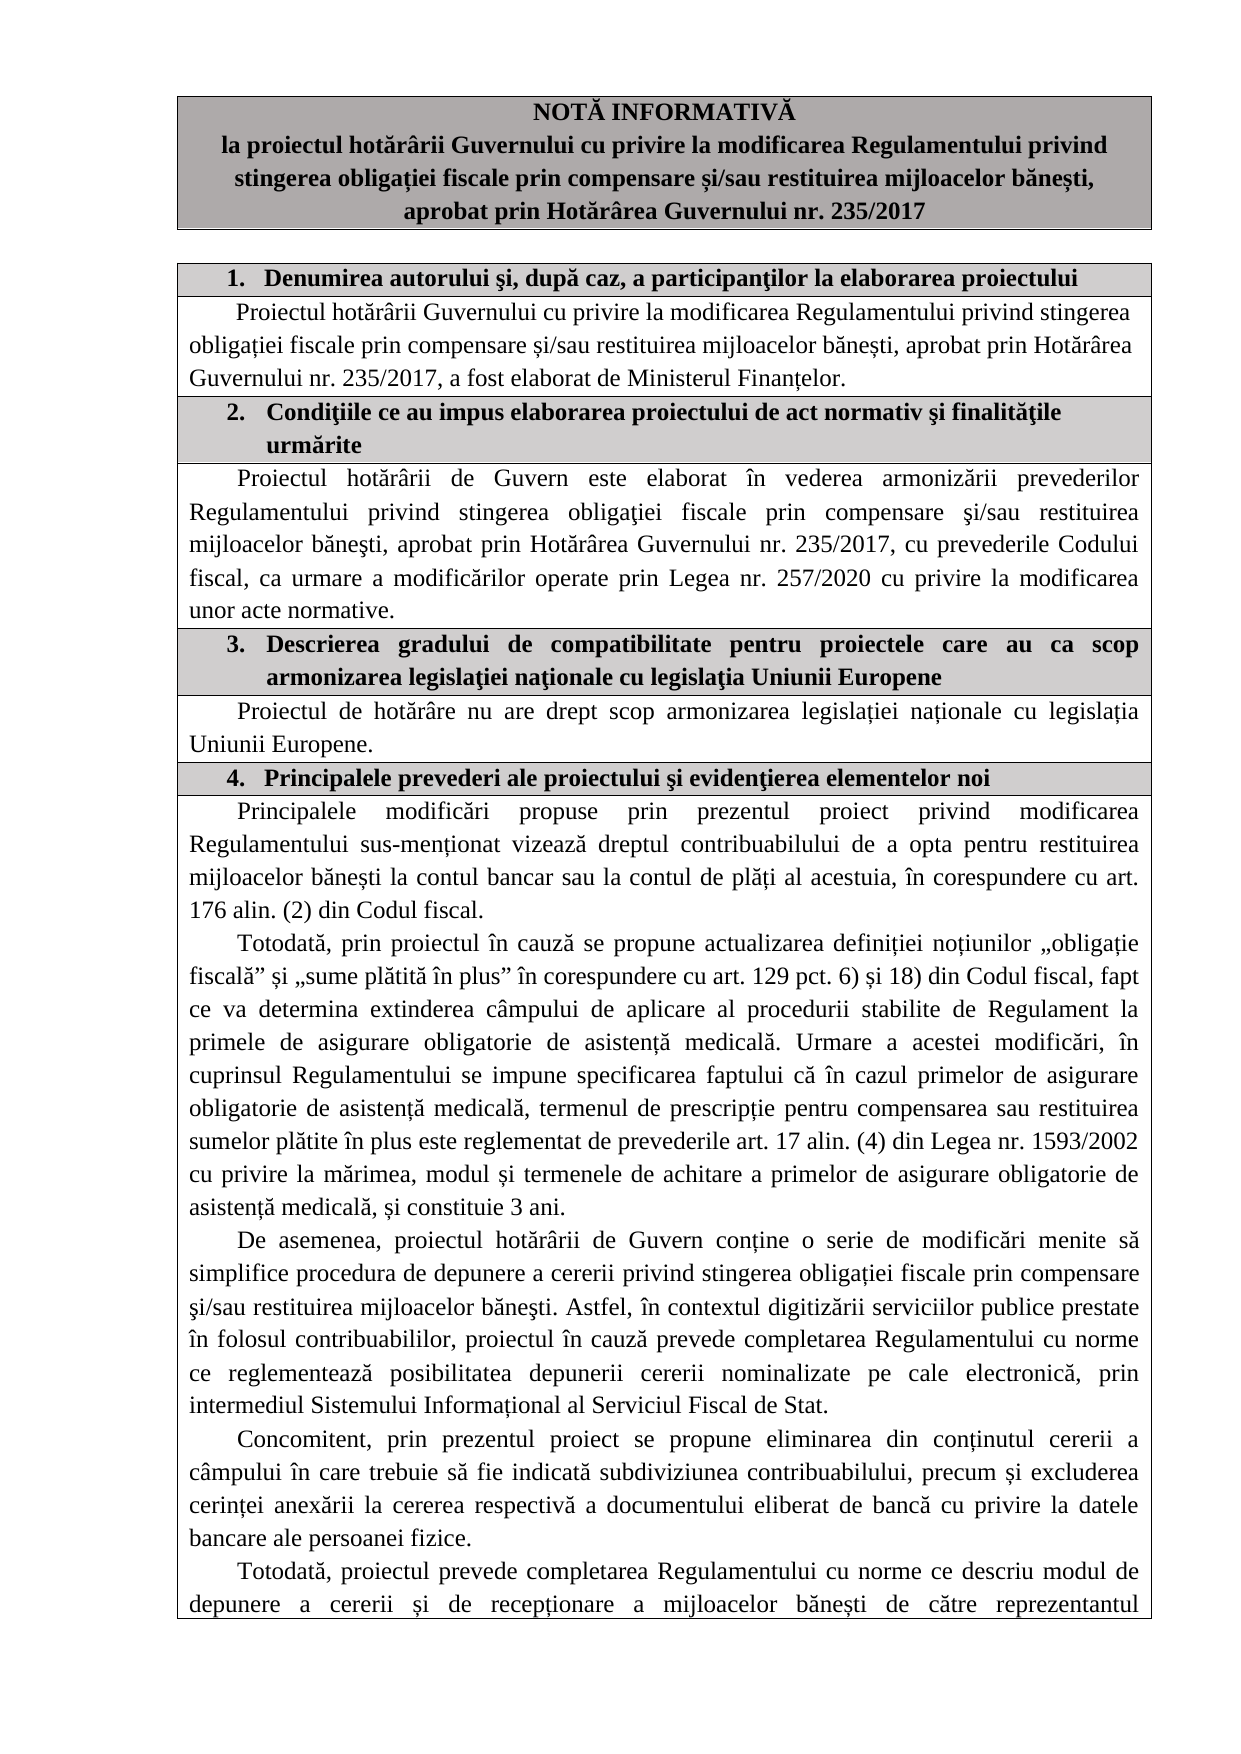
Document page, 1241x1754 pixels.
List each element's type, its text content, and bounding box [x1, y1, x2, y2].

table_cell Proiectul hotărârii Guvernului cu privire la modificarea Regulamentului privind stingerea obligației fiscale prin compensare și/sau restituirea mijloacelor bănești, aprobat prin Hotărârea Guvernului nr. 235/2017, a fost elaborat de Ministerul Finanțelor. [178, 297, 1151, 396]
table_header Denumirea autorului şi, după caz, a participanţilor la elaborarea proiectului [178, 264, 1151, 296]
table_header NOTĂ INFORMATIVĂ la proiectul hotărârii Guvernului cu privire la modificarea Regulamentului privind stingerea obligației fiscale prin compensare și/sau restituirea mijloacelor bănești, aprobat prin Hotărârea Guvernului nr. 235/2017 [178, 97, 1151, 228]
table_cell Principalele prevederi ale proiectului şi evidenţierea elementelor noi [178, 763, 1151, 795]
table_cell Descrierea gradului de compatibilitate pentru proiectele care au ca scop armonizarea legislaţiei naţionale cu legislaţia Uniunii Europene [178, 629, 1151, 695]
table_cell Proiectul hotărârii de Guvern este elaborat în vederea armonizării prevederilor Regulamentului privind stingerea obligaţiei fiscale prin compensare şi/sau restituirea mijloacelor băneşti, aprobat prin Hotărârea Guvernului nr. 235/2017, cu prevederile Codului fiscal, ca urmare a modificărilor operate prin Legea nr. 257/2020 cu privire la modificarea unor acte normative. [178, 464, 1151, 628]
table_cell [178, 796, 1151, 1617]
table_cell Condiţiile ce au impus elaborarea proiectului de act normativ şi finalităţile urmărite [178, 397, 1151, 462]
table_cell Proiectul de hotărâre nu are drept scop armonizarea legislației naționale cu legislația Uniunii Europene. [178, 696, 1151, 762]
